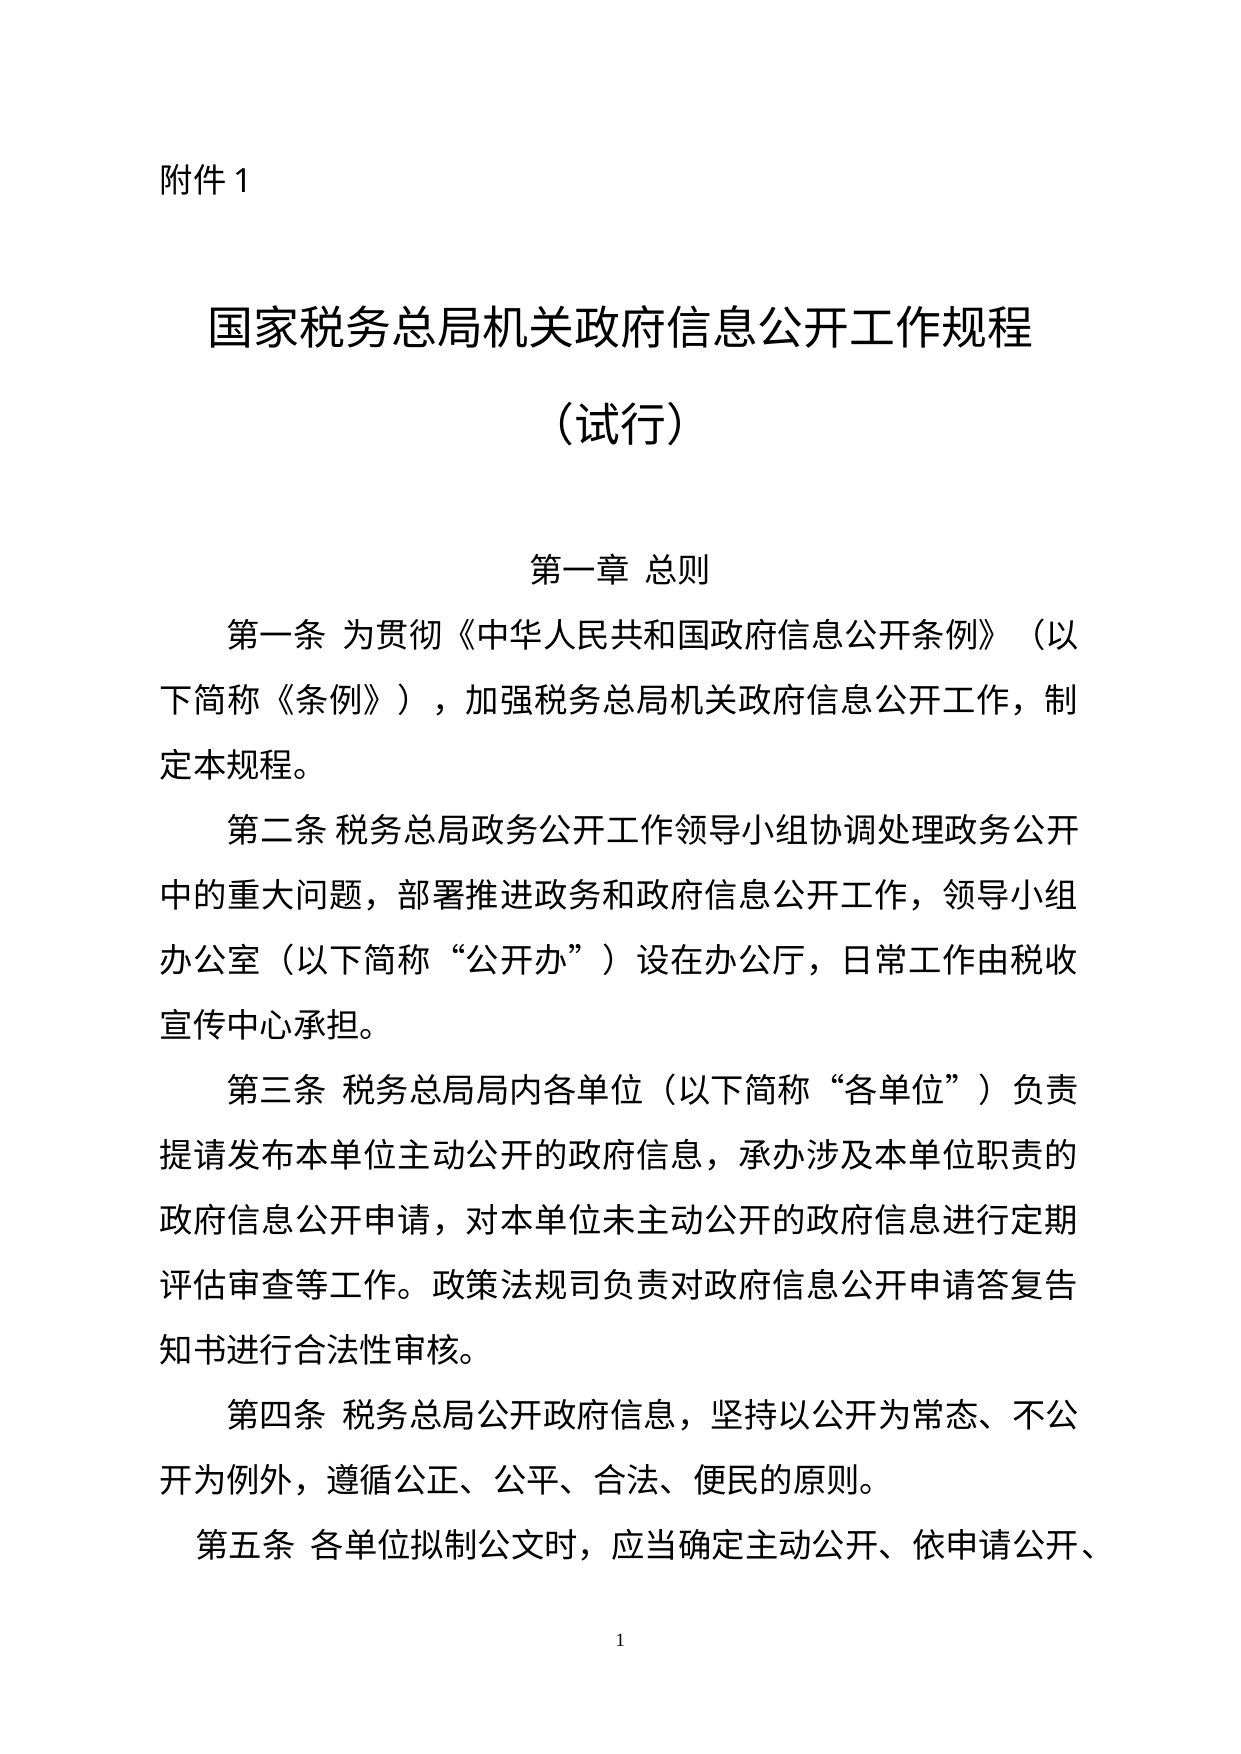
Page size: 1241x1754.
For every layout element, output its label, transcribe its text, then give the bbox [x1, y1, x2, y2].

text 第三条 税务总局局内各单位（以下简称“各单位”）负责提请发布本单位主动公开的政府信息，承办涉及本单位职责的政府信息公开申请，对本单位未主动公开的政府信息进行定期评估审查等工作。政策法规司负责对政府信息公开申请答复告知书进行合法性审核。 [159, 1056, 1081, 1381]
text 第一章 总则 [159, 536, 1081, 601]
text 第四条 税务总局公开政府信息，坚持以公开为常态、不公开为例外，遵循公正、公平、合法、便民的原则。 [159, 1381, 1081, 1511]
text 第一条 为贯彻《中华人民共和国政府信息公开条例》（以下简称《条例》），加强税务总局机关政府信息公开工作，制定本规程。 [159, 601, 1081, 796]
text 第二条 税务总局政务公开工作领导小组协调处理政务公开中的重大问题，部署推进政务和政府信息公开工作，领导小组办公室（以下简称“公开办”）设在办公厅，日常工作由税收宣传中心承担。 [159, 796, 1081, 1056]
text （试行） [159, 373, 1081, 471]
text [159, 1511, 1081, 1576]
text 附件1 [159, 146, 1081, 211]
text 国家税务总局机关政府信息公开工作规程 [159, 276, 1081, 373]
